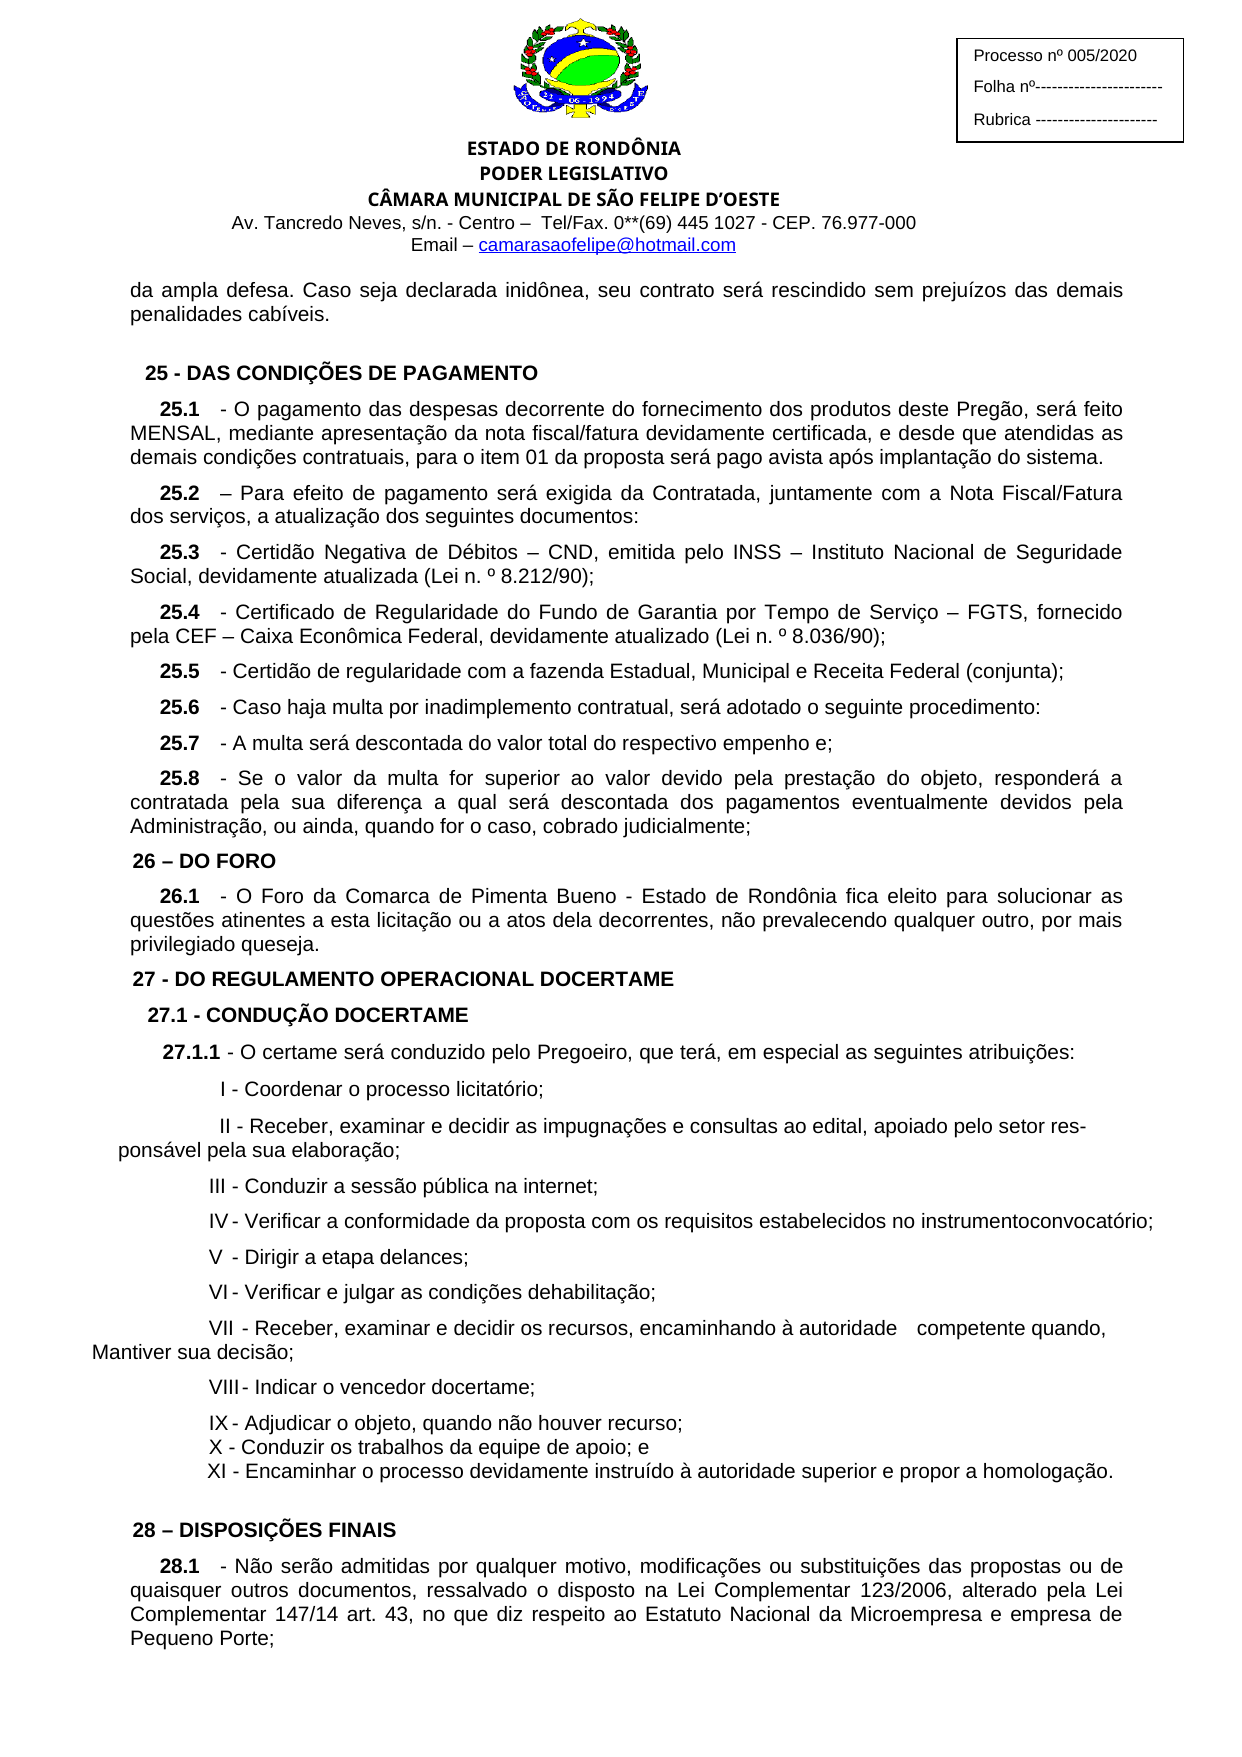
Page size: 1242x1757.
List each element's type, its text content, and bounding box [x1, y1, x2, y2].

list - CONDUÇÃO DOCERTAME [147, 1003, 1217, 1027]
list - Indicar o vencedor docertame; [209, 1375, 1217, 1399]
subtitle – DO FORO [132, 849, 1217, 873]
subtitle - DAS CONDIÇÕES DE PAGAMENTO [145, 361, 1217, 385]
list - Não serão admitidas por qualquer motivo, modificações ou substituições das propostas ou de quaisquer outros documentos, ressalvado o disposto na Lei Complementar 123/2006, alterado pela Lei Complementar 147/14 art. 43, no que diz respeito ao Estatuto Nacional da Microempresa e empresa de Pequeno Porte; [130, 1554, 1124, 1650]
list - Certidão Negativa de Débitos – CND, emitida pelo INSS – Instituto Nacional de Seguridade Social, devidamente atualizada (Lei n. º 8.212/90); [130, 540, 1124, 588]
text XI - Encaminhar o processo devidamente instruído à autoridade superior e propor a homologação. [92, 1458, 1217, 1482]
text X - Conduzir os trabalhos da equipe de apoio; e [209, 1434, 1217, 1458]
list - Se o valor da multa for superior ao valor devido pela prestação do objeto, responderá a contratada pela sua diferença a qual será descontada dos pagamentos eventualmente devidos pela Administração, ou ainda, quando for o caso, cobrado judicialmente; [130, 766, 1124, 838]
picture [480, 16, 668, 136]
text Mantiver sua decisão; [92, 1339, 1217, 1363]
list - Certificado de Regularidade do Fundo de Garantia por Tempo de Serviço – FGTS, fornecido pela CEF – Caixa Econômica Federal, devidamente atualizado (Lei n. º 8.036/90); [130, 599, 1124, 647]
list - Caso haja multa por inadimplemento contratual, será adotado o seguinte procedimento: [130, 695, 1124, 719]
list - O certame será conduzido pelo Pregoeiro, que terá, em especial as seguintes atribuições: I - Coordenar o processo licitatório; [162, 1040, 1076, 1101]
list - Verificar e julgar as condições dehabilitação; [209, 1280, 1217, 1304]
list - Receber, examinar e decidir os recursos, encaminhando à autoridade competente quando, [209, 1316, 1217, 1339]
list - Verificar a conformidade da proposta com os requisitos estabelecidos no instrumentoconvocatório; [209, 1209, 1217, 1233]
subtitle - DO REGULAMENTO OPERACIONAL DOCERTAME [132, 967, 1217, 991]
list - Adjudicar o objeto, quando não houver recurso; [209, 1411, 1217, 1434]
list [130, 278, 1124, 326]
list - Dirigir a etapa delances; [209, 1244, 1217, 1268]
subtitle – DISPOSIÇÕES FINAIS [132, 1518, 1217, 1542]
list - Certidão de regularidade com a fazenda Estadual, Municipal e Receita Federal (conjunta); [130, 659, 1124, 683]
text II - Receber, examinar e decidir as impugnações e consultas ao edital, apoiado pelo setor res- ponsável pela sua elaboração; [118, 1114, 1104, 1162]
list - Conduzir a sessão pública na internet; [209, 1173, 1217, 1197]
list – Para efeito de pagamento será exigida da Contratada, juntamente com a Nota Fiscal/Fatura dos serviços, a atualização dos seguintes documentos: [130, 480, 1124, 528]
list - O pagamento das despesas decorrente do fornecimento dos produtos deste Pregão, será feito MENSAL, mediante apresentação da nota fiscal/fatura devidamente certificada, e desde que atendidas as demais condições contratuais, para o item 01 da proposta será pago avista após implantação do sistema. [130, 397, 1124, 469]
list - O Foro da Comarca de Pimenta Bueno - Estado de Rondônia fica eleito para solucionar as questões atinentes a esta licitação ou a atos dela decorrentes, não prevalecendo qualquer outro, por mais privilegiado queseja. [130, 884, 1124, 956]
list - A multa será descontada do valor total do respectivo empenho e; [130, 730, 1124, 754]
